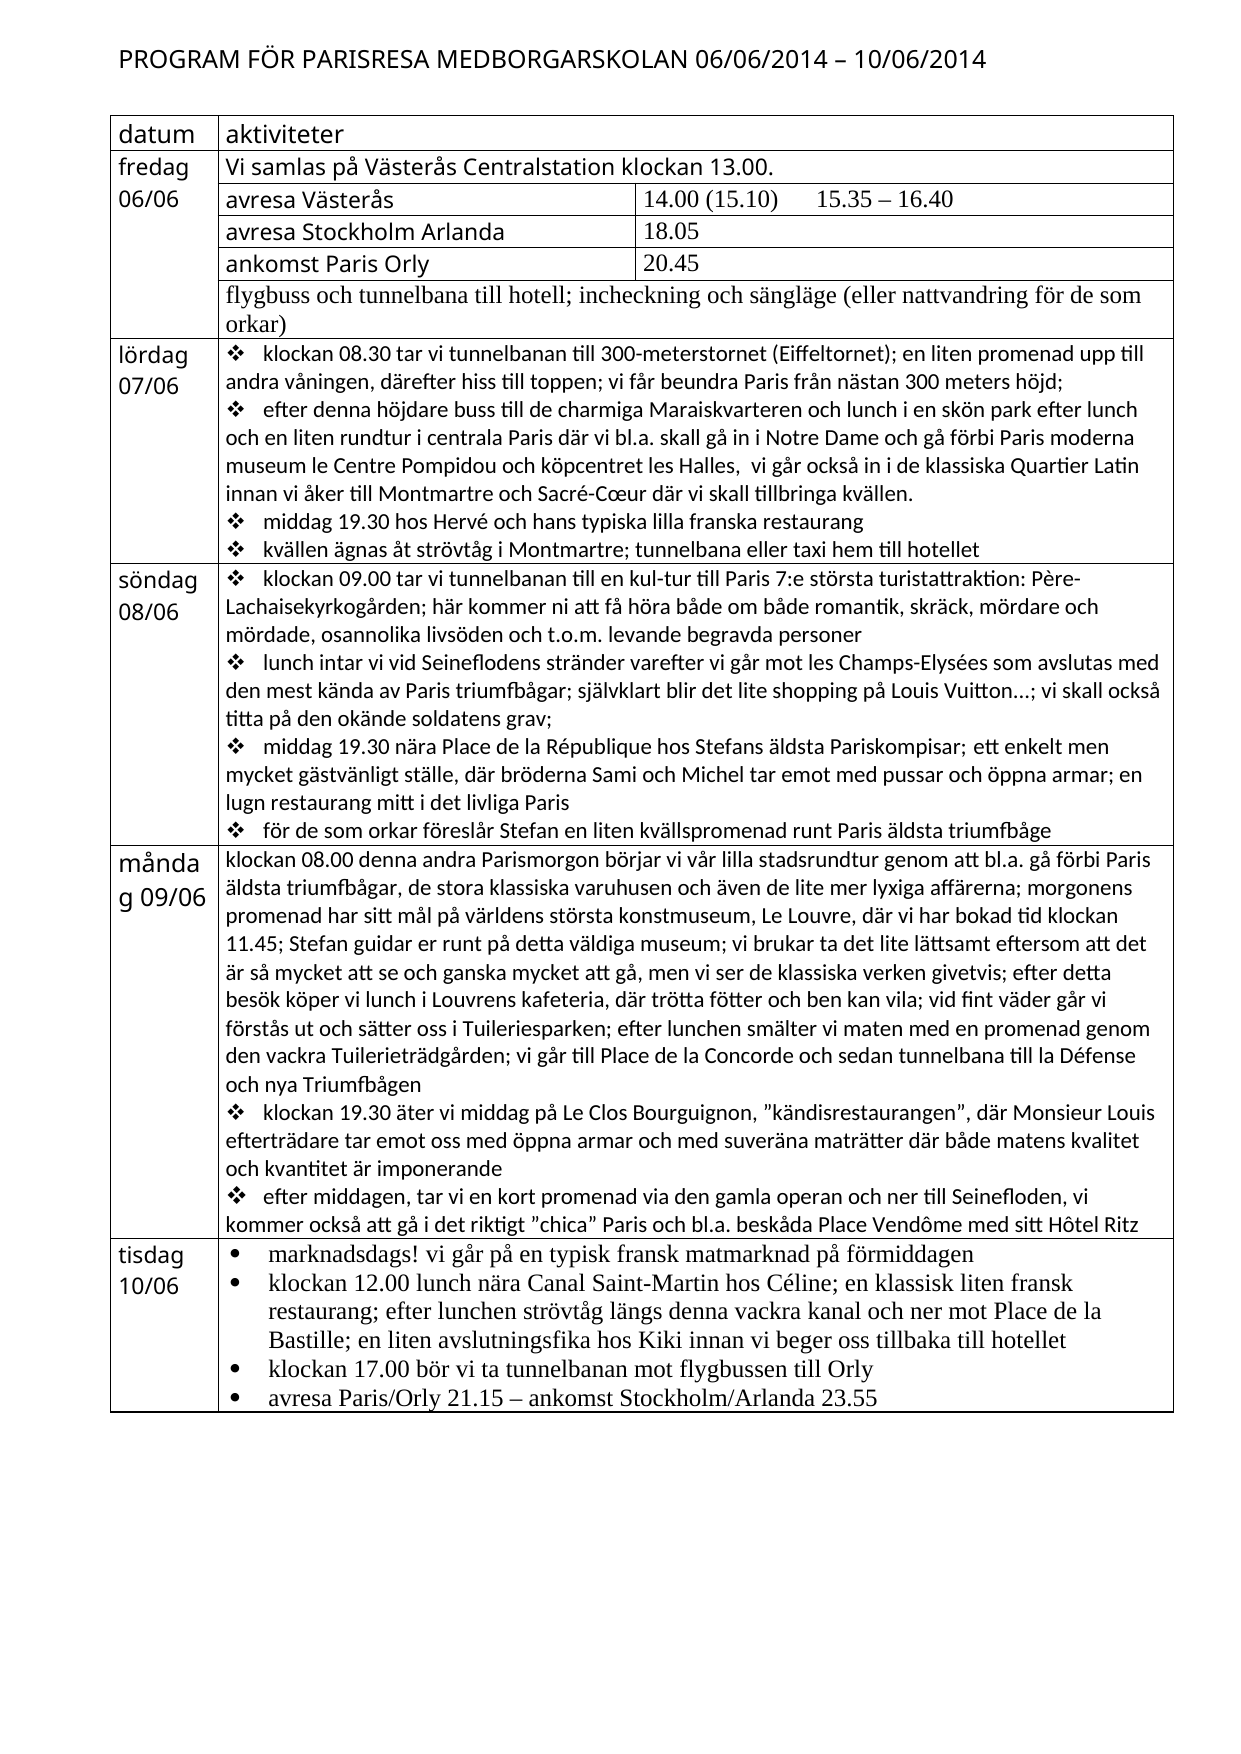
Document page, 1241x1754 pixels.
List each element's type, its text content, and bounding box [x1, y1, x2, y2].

table_cell ankomst Paris Orly [219, 248, 635, 279]
table_cell flygbuss och tunnelbana till hotell; incheckning och sängläge (eller nattvandring för de som orkar) [219, 281, 1173, 338]
table_cell 20.45 [636, 248, 1173, 279]
table_cell tisdag 10/06 [111, 1239, 218, 1411]
table_header datum [111, 116, 218, 150]
table_cell måndag 09/06 [111, 846, 218, 1238]
table_cell klockan 08.30 tar vi tunnelbanan till 300-meterstornet (Eiffeltornet); en liten promenad upp till andra våningen, därefter hiss till toppen; vi får beundra Paris från nästan 300 meters höjd; efter denna höjdare buss till de charmiga Maraiskvarteren och lunch i en skön park efter lunch och en liten rundtur i centrala Paris där vi bl.a. skall gå in i Notre Dame och gå förbi Paris moderna museum le Centre Pompidou och köpcentret les Halles, vi går också in i de klassiska Quartier Latin innan vi åker till Montmartre och Sacré-Cœur där vi skall tillbringa kvällen. middag 19.30 hos Hervé och hans typiska lilla franska restaurang kvällen ägnas åt strövtåg i Montmartre; tunnelbana eller taxi hem till hotellet [219, 339, 1173, 563]
table_cell Vi samlas på Västerås Centralstation klockan 13.00. [219, 151, 1173, 183]
table_cell avresa Västerås [219, 184, 635, 215]
table_cell 14.00 (15.10) 15.35 – 16.40 [636, 184, 1173, 215]
table_cell avresa Stockholm Arlanda [219, 216, 635, 247]
table_cell 18.05 [636, 216, 1173, 247]
table_cell fredag 06/06 [111, 151, 218, 338]
table_header aktiviteter [219, 116, 1173, 150]
table_cell klockan 09.00 tar vi tunnelbanan till en kul-tur till Paris 7:e största turistattraktion: Père-Lachaisekyrkogården; här kommer ni att få höra både om både romantik, skräck, mördare och mördade, osannolika livsöden och t.o.m. levande begravda personer lunch intar vi vid Seineflodens stränder varefter vi går mot les Champs-Elysées som avslutas med den mest kända av Paris triumfbågar; självklart blir det lite shopping på Louis Vuitton...; vi skall också titta på den okände soldatens grav; middag 19.30 nära Place de la République hos Stefans äldsta Pariskompisar; ett enkelt men mycket gästvänligt ställe, där bröderna Sami och Michel tar emot med pussar och öppna armar; en lugn restaurang mitt i det livliga Paris för de som orkar föreslår Stefan en liten kvällspromenad runt Paris äldsta triumfbåge [219, 564, 1173, 844]
table_cell marknadsdags! vi går på en typisk fransk matmarknad på förmiddagen klockan 12.00 lunch nära Canal Saint-Martin hos Céline; en klassisk liten fransk restaurang; efter lunchen strövtåg längs denna vackra kanal och ner mot Place de la Bastille; en liten avslutningsfika hos Kiki innan vi beger oss tillbaka till hotellet klockan 17.00 bör vi ta tunnelbanan mot flygbussen till Orly avresa Paris/Orly 21.15 – ankomst Stockholm/Arlanda 23.55 [219, 1239, 1173, 1411]
table_cell klockan 08.00 denna andra Parismorgon börjar vi vår lilla stadsrundtur genom att bl.a. gå förbi Paris äldsta triumfbågar, de stora klassiska varuhusen och även de lite mer lyxiga affärerna; morgonens promenad har sitt mål på världens största konstmuseum, Le Louvre, där vi har bokad tid klockan 11.45; Stefan guidar er runt på detta väldiga museum; vi brukar ta det lite lättsamt eftersom att det är så mycket att se och ganska mycket att gå, men vi ser de klassiska verken givetvis; efter detta besök köper vi lunch i Louvrens kafeteria, där trötta fötter och ben kan vila; vid fint väder går vi förstås ut och sätter oss i Tuileriesparken; efter lunchen smälter vi maten med en promenad genom den vackra Tuilerieträdgården; vi går till Place de la Concorde och sedan tunnelbana till la Défense och nya Triumfbågen klockan 19.30 äter vi middag på Le Clos Bourguignon, ”kändisrestaurangen”, där Monsieur Louis efterträdare tar emot oss med öppna armar och med suveräna maträtter där både matens kvalitet och kvantitet är imponerande efter middagen, tar vi en kort promenad via den gamla operan och ner till Seinefloden, vi kommer också att gå i det riktigt ”chica” Paris och bl.a. beskåda Place Vendôme med sitt Hôtel Ritz [219, 846, 1173, 1238]
table_cell söndag 08/06 [111, 564, 218, 844]
text PROGRAM FÖR PARISRESA MEDBORGARSKOLAN 06/06/2014 – 10/06/2014 [118, 41, 1199, 75]
table_cell lördag 07/06 [111, 339, 218, 563]
